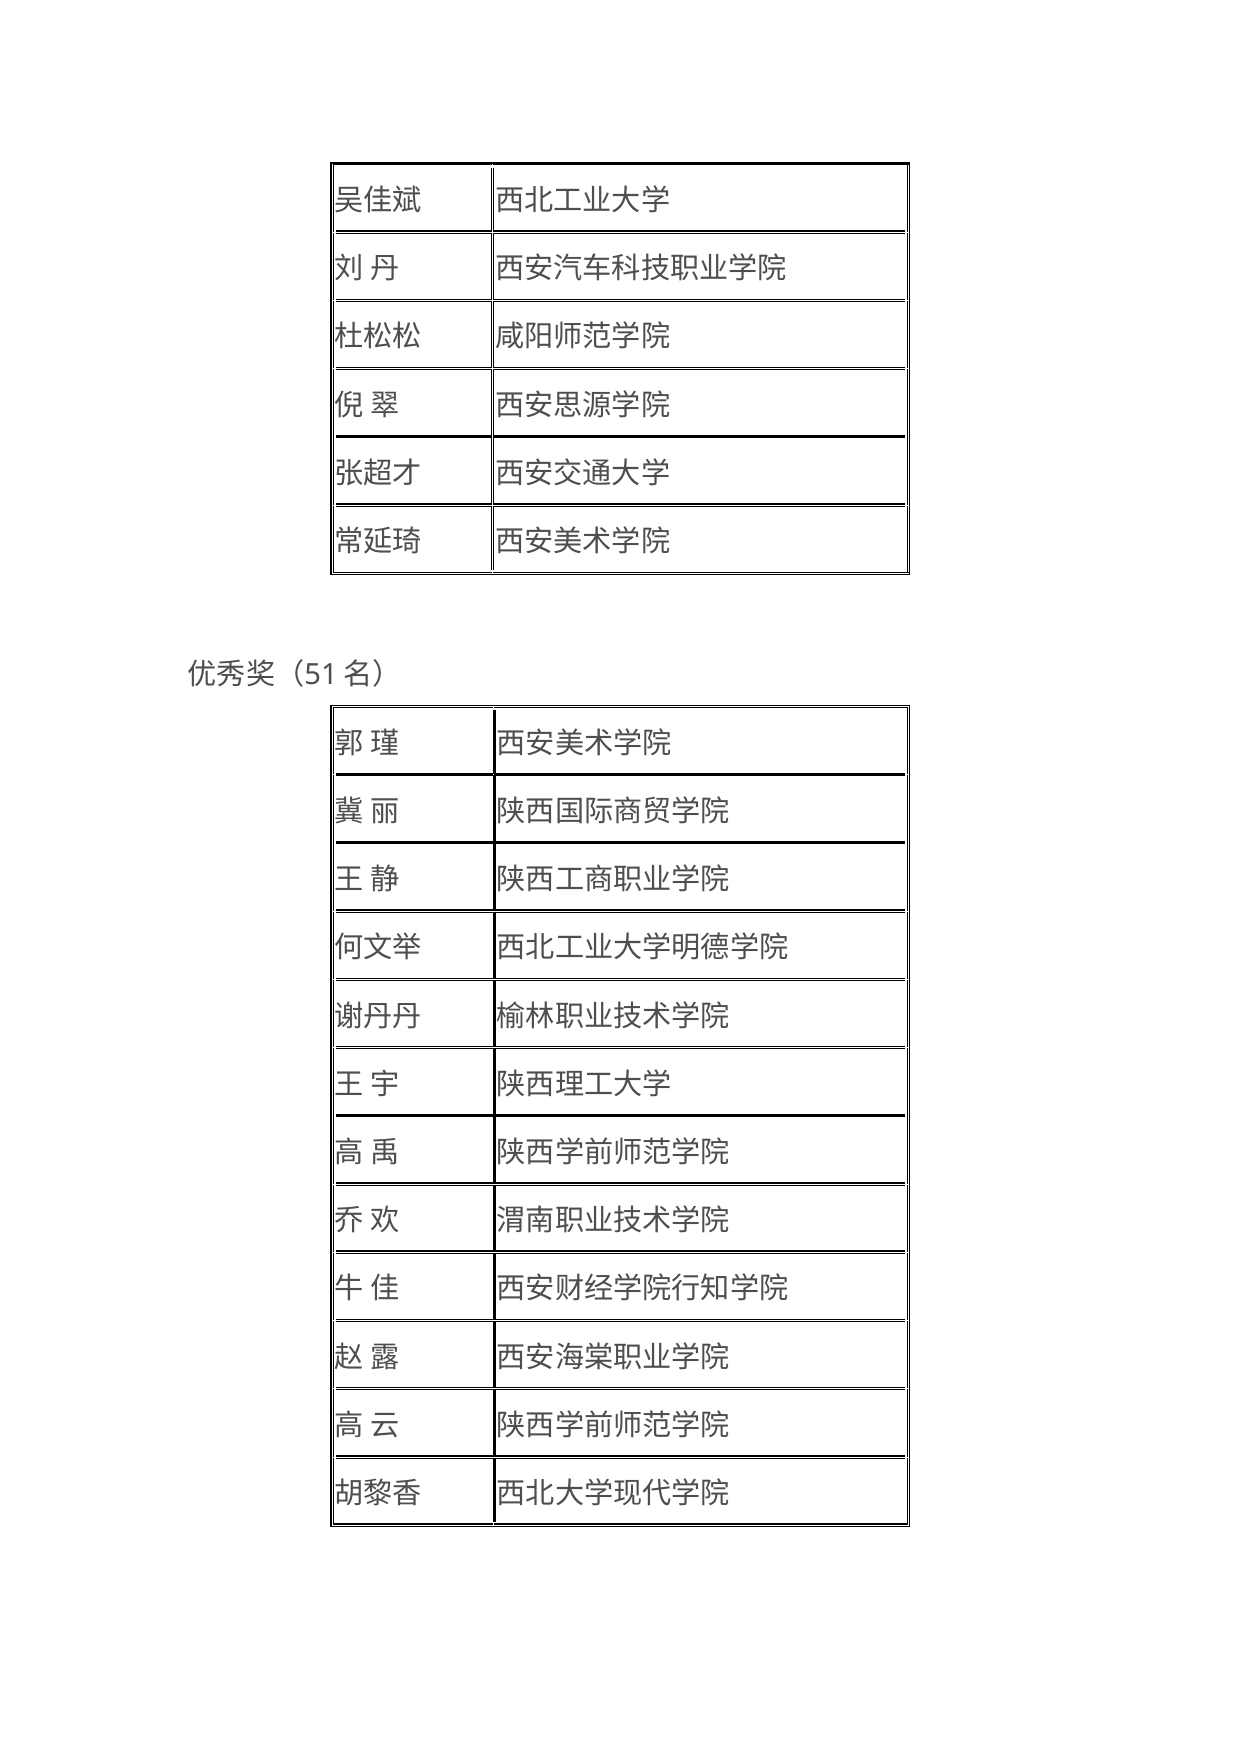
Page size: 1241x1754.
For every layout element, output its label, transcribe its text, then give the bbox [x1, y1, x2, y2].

text 优秀奖（51名） [187, 574, 1053, 704]
